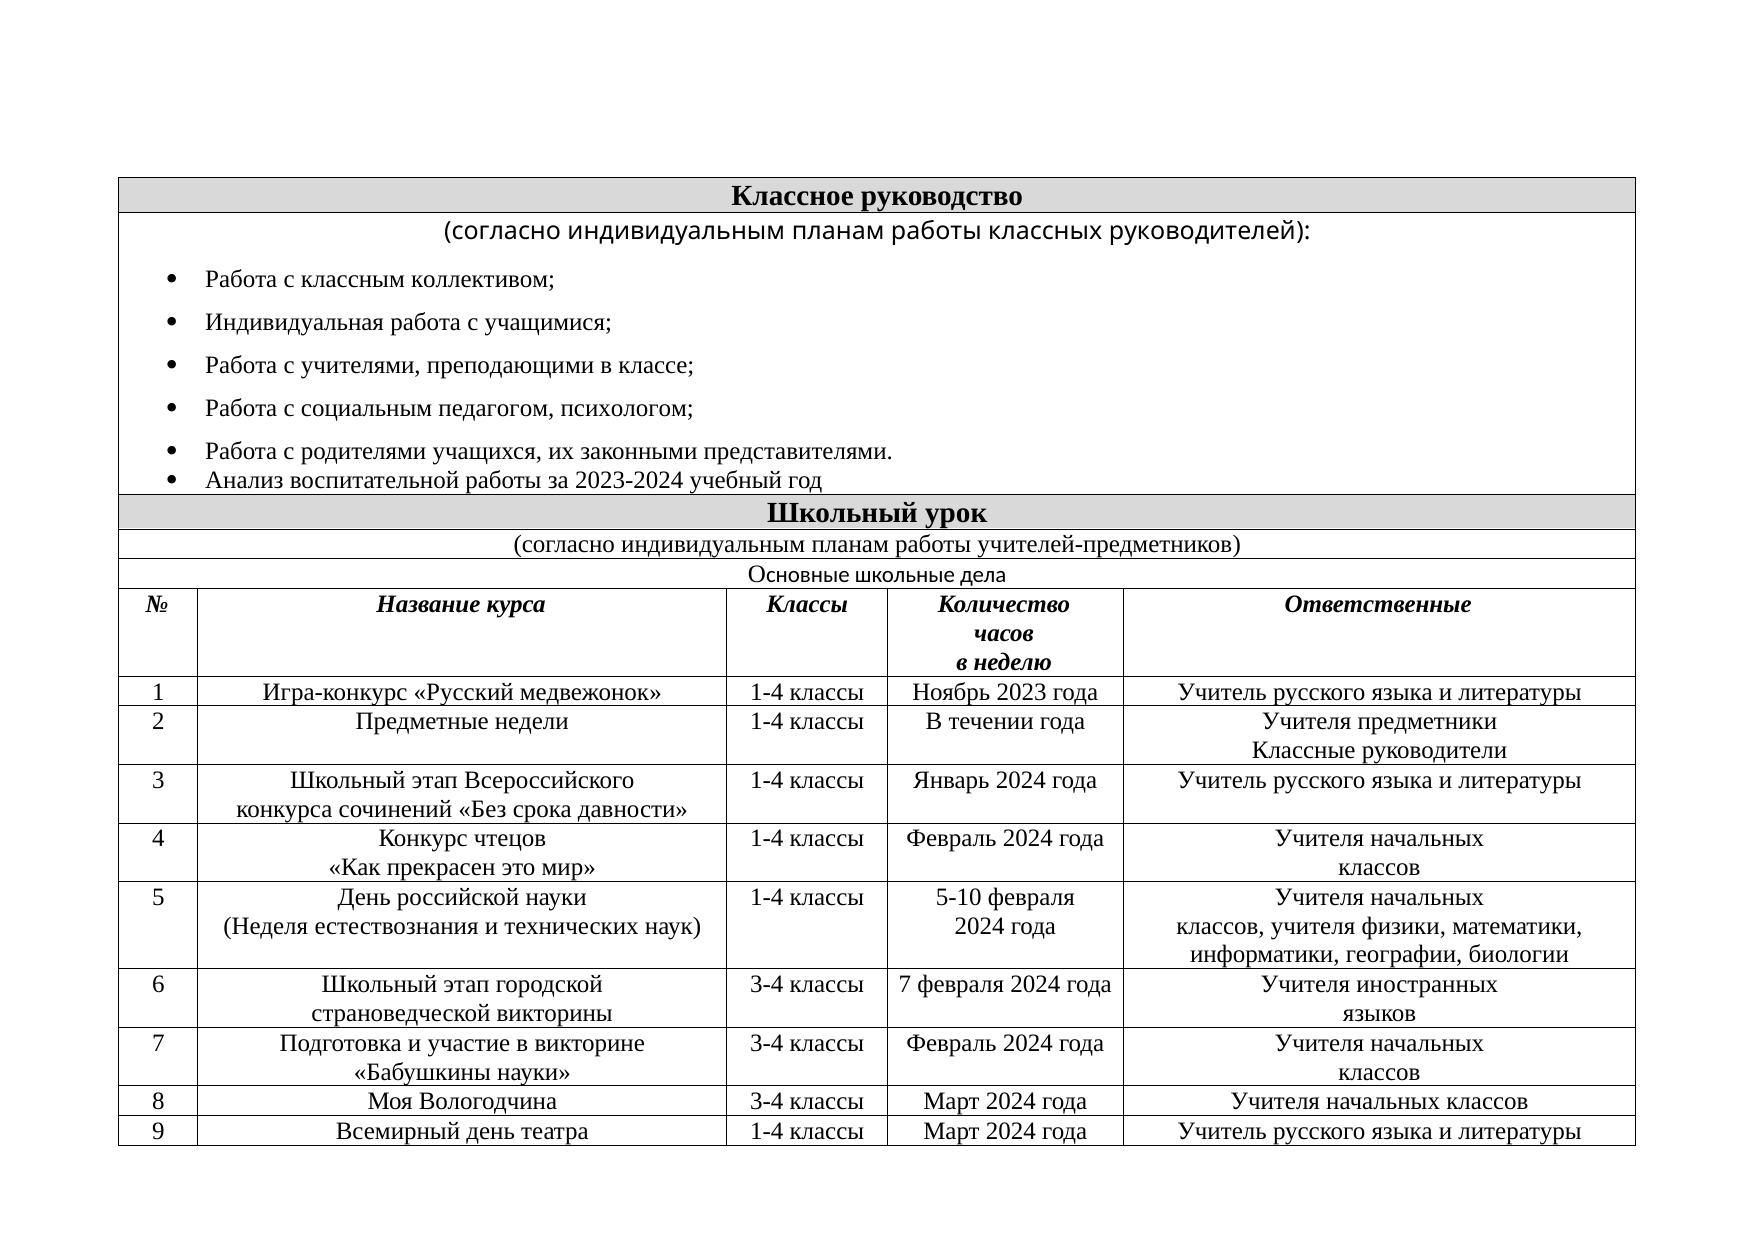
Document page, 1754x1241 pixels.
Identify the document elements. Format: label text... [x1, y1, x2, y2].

table_cell Название курса [198, 589, 726, 676]
table_cell (согласно индивидуальным планам работы классных руководителей): Работа с классным коллективом; Индивидуальная работа с учащимися; Работа с учителями, преподающими в классе; Работа с социальным педагогом, психологом; Работа с родителями учащихся, их законными представителями. Анализ воспитательной работы за 2023-2024 учебный год [119, 213, 1635, 494]
table_cell 3-4 классы [727, 1086, 887, 1115]
table_cell Конкурс чтецов «Как прекрасен это мир» [198, 824, 726, 881]
table_cell Февраль 2024 года [888, 824, 1123, 881]
table_cell Школьный урок [119, 495, 1635, 528]
table_cell Март 2024 года [888, 1086, 1123, 1115]
table_cell 9 [119, 1116, 197, 1145]
table_cell Моя Вологодчина [198, 1086, 726, 1115]
table_cell Учителя начальных классов [1124, 1028, 1635, 1085]
table_cell 8 [119, 1086, 197, 1115]
table_cell № [119, 589, 197, 676]
table_cell 3 [119, 765, 197, 822]
table_cell 4 [119, 824, 197, 881]
table_cell Учителя начальных классов [1124, 1086, 1635, 1115]
table_cell День российской науки (Неделя естествознания и технических наук) [198, 882, 726, 968]
table_cell 3-4 классы [727, 969, 887, 1027]
table_cell Учитель русского языка и литературы [1124, 1116, 1635, 1145]
table_cell 1-4 классы [727, 824, 887, 881]
table_cell Основные школьные дела [119, 559, 1635, 588]
table_cell В течении года [888, 706, 1123, 764]
table_cell Школьный этап Всероссийского конкурса сочинений «Без срока давности» [198, 765, 726, 822]
table_cell 2 [119, 706, 197, 764]
table_cell 1-4 классы [727, 1116, 887, 1145]
table_cell 6 [119, 969, 197, 1027]
table_cell Февраль 2024 года [888, 1028, 1123, 1085]
table_header Классное руководство [119, 178, 1635, 212]
table_cell Учитель русского языка и литературы [1124, 765, 1635, 822]
table_cell Учитель русского языка и литературы [1124, 677, 1635, 705]
table_cell Январь 2024 года [888, 765, 1123, 822]
table_cell Количество часов в неделю [888, 589, 1123, 676]
table_cell 5-10 февраля 2024 года [888, 882, 1123, 968]
table_cell 7 февраля 2024 года [888, 969, 1123, 1027]
table_cell (согласно индивидуальным планам работы учителей-предметников) [119, 530, 1635, 558]
table_cell Учителя начальных классов [1124, 824, 1635, 881]
table_cell Учителя иностранных языков [1124, 969, 1635, 1027]
table_cell Учителя начальных классов, учителя физики, математики, информатики, географии, биологии [1124, 882, 1635, 968]
table_cell 7 [119, 1028, 197, 1085]
table_cell 1-4 классы [727, 882, 887, 968]
table_cell Подготовка и участие в викторине «Бабушкины науки» [198, 1028, 726, 1085]
table_cell Ответственные [1124, 589, 1635, 676]
table_cell 1-4 классы [727, 677, 887, 705]
table_cell 1-4 классы [727, 765, 887, 822]
table_cell 1 [119, 677, 197, 705]
table_cell Учителя предметники Классные руководители [1124, 706, 1635, 764]
table_cell Предметные недели [198, 706, 726, 764]
table_cell Ноябрь 2023 года [888, 677, 1123, 705]
table_cell Всемирный день театра [198, 1116, 726, 1145]
table_cell 1-4 классы [727, 706, 887, 764]
table_cell Март 2024 года [888, 1116, 1123, 1145]
table_cell 3-4 классы [727, 1028, 887, 1085]
table_cell 5 [119, 882, 197, 968]
table_cell Школьный этап городской страноведческой викторины [198, 969, 726, 1027]
table_cell Классы [727, 589, 887, 676]
table_cell Игра-конкурс «Русский медвежонок» [198, 677, 726, 705]
